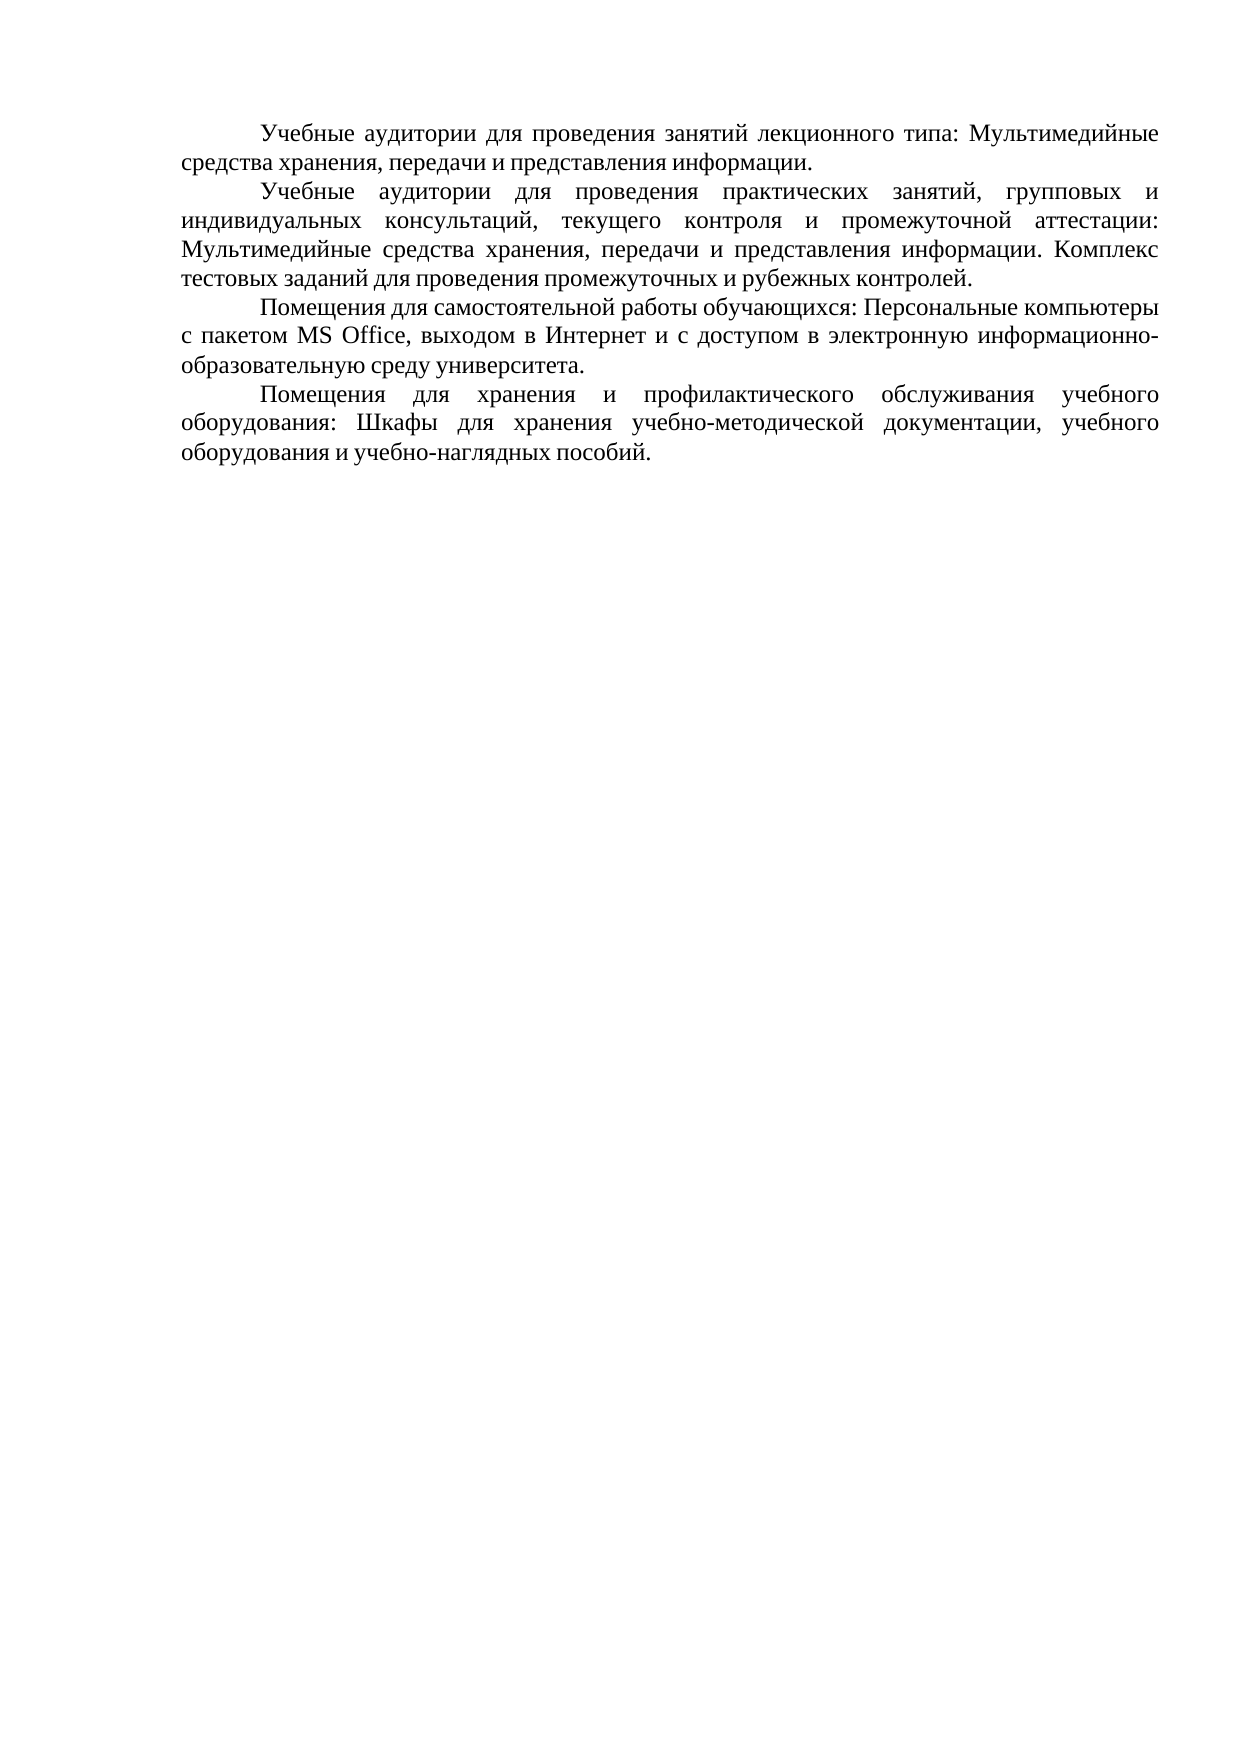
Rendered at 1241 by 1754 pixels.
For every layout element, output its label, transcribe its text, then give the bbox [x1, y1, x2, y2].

table_cell Учебные аудитории для проведения занятий лекционного типа: Мультимедийные средства хранения, передачи и представления информации. Учебные аудитории для проведения практических занятий, групповых и индивидуальных консультаций, текущего контроля и промежуточной аттестации: Мультимедийные средства хранения, передачи и представления информации. Комплекс тестовых заданий для проведения промежуточных и рубежных контролей. Помещения для самостоятельной работы обучающихся: Персональные компьютеры с пакетом MS Office, выходом в Интернет и с доступом в электронную информационно-образовательную среду университета. Помещения для хранения и профилактического обслуживания учебного оборудования: Шкафы для хранения учебно-методической документации, учебного оборудования и учебно-наглядных пособий. [177, 118, 1163, 945]
